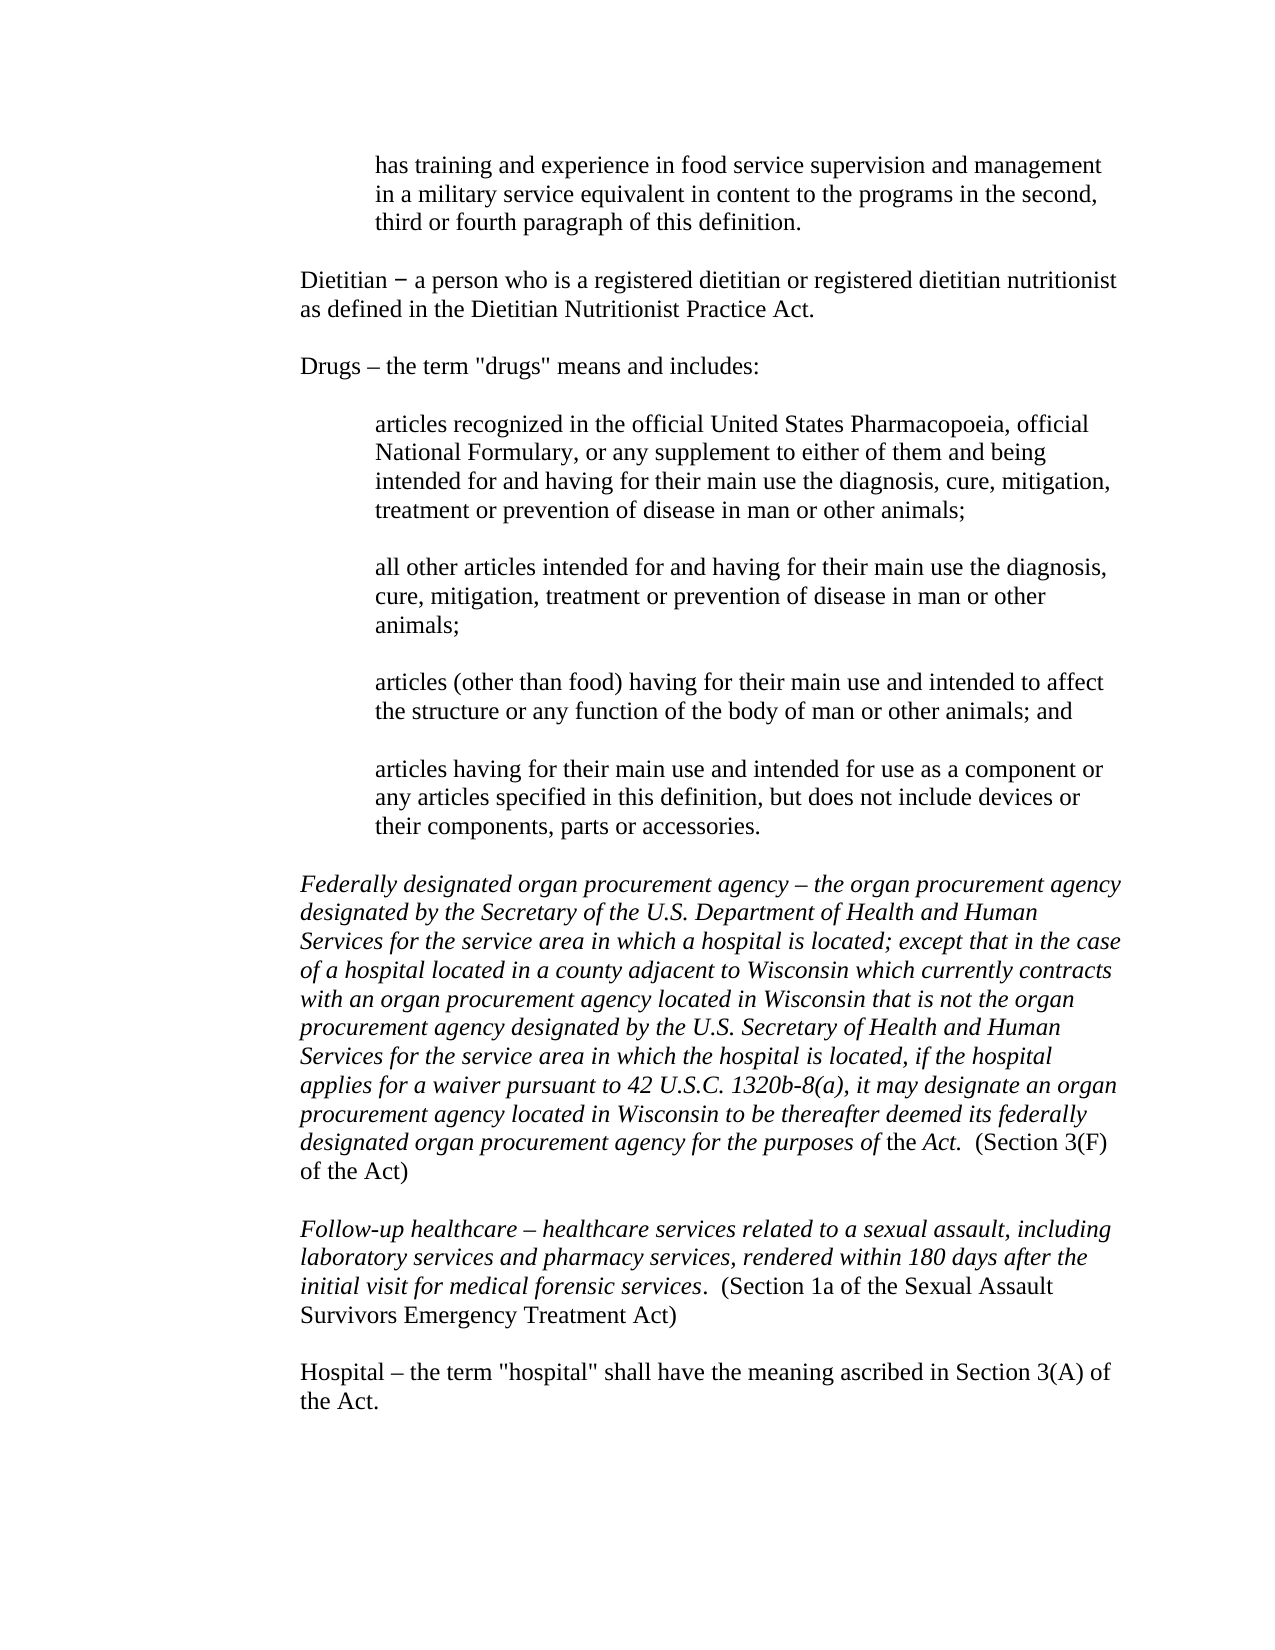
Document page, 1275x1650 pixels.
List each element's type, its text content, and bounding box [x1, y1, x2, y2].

text Follow-up healthcare – healthcare services related to a sexual assault, including laboratory services and pharmacy services, rendered within 180 days after the initial visit for medical forensic services. (Section 1a of the Sexual Assault Survivors Emergency Treatment Act) [300, 1214, 1125, 1329]
text Hospital – the term "hospital" shall have the meaning ascribed in Section 3(A) of the Act. [300, 1357, 1125, 1415]
text has training and experience in food service supervision and management in a military service equivalent in content to the programs in the second, third or fourth paragraph of this definition. [375, 150, 1125, 236]
text articles recognized in the official United States Pharmacopoeia, official National Formulary, or any supplement to either of them and being intended for and having for their main use the diagnosis, cure, mitigation, treatment or prevention of disease in man or other animals; [375, 409, 1125, 524]
text articles having for their main use and intended for use as a component or any articles specified in this definition, but does not include devices or their components, parts or accessories. [375, 754, 1125, 840]
text Drugs – the term "drugs" means and includes: [300, 351, 1125, 380]
text Federally designated organ procurement agency – the organ procurement agency designated by the Secretary of the U.S. Department of Health and Human Services for the service area in which a hospital is located; except that in the case of a hospital located in a county adjacent to Wisconsin which currently contracts with an organ procurement agency located in Wisconsin that is not the organ procurement agency designated by the U.S. Secretary of Health and Human Services for the service area in which the hospital is located, if the hospital applies for a waiver pursuant to 42 U.S.C. 1320b-8(a), it may designate an organ procurement agency located in Wisconsin to be thereafter deemed its federally designated organ procurement agency for the purposes of the Act. (Section 3(F) of the Act) [300, 869, 1125, 1185]
text all other articles intended for and having for their main use the diagnosis, cure, mitigation, treatment or prevention of disease in man or other animals; [375, 552, 1125, 639]
text articles (other than food) having for their main use and intended to affect the structure or any function of the body of man or other animals; and [375, 667, 1125, 725]
text Dietitian − a person who is a registered dietitian or registered dietitian nutritionist as defined in the Dietitian Nutritionist Practice Act. [300, 265, 1125, 322]
